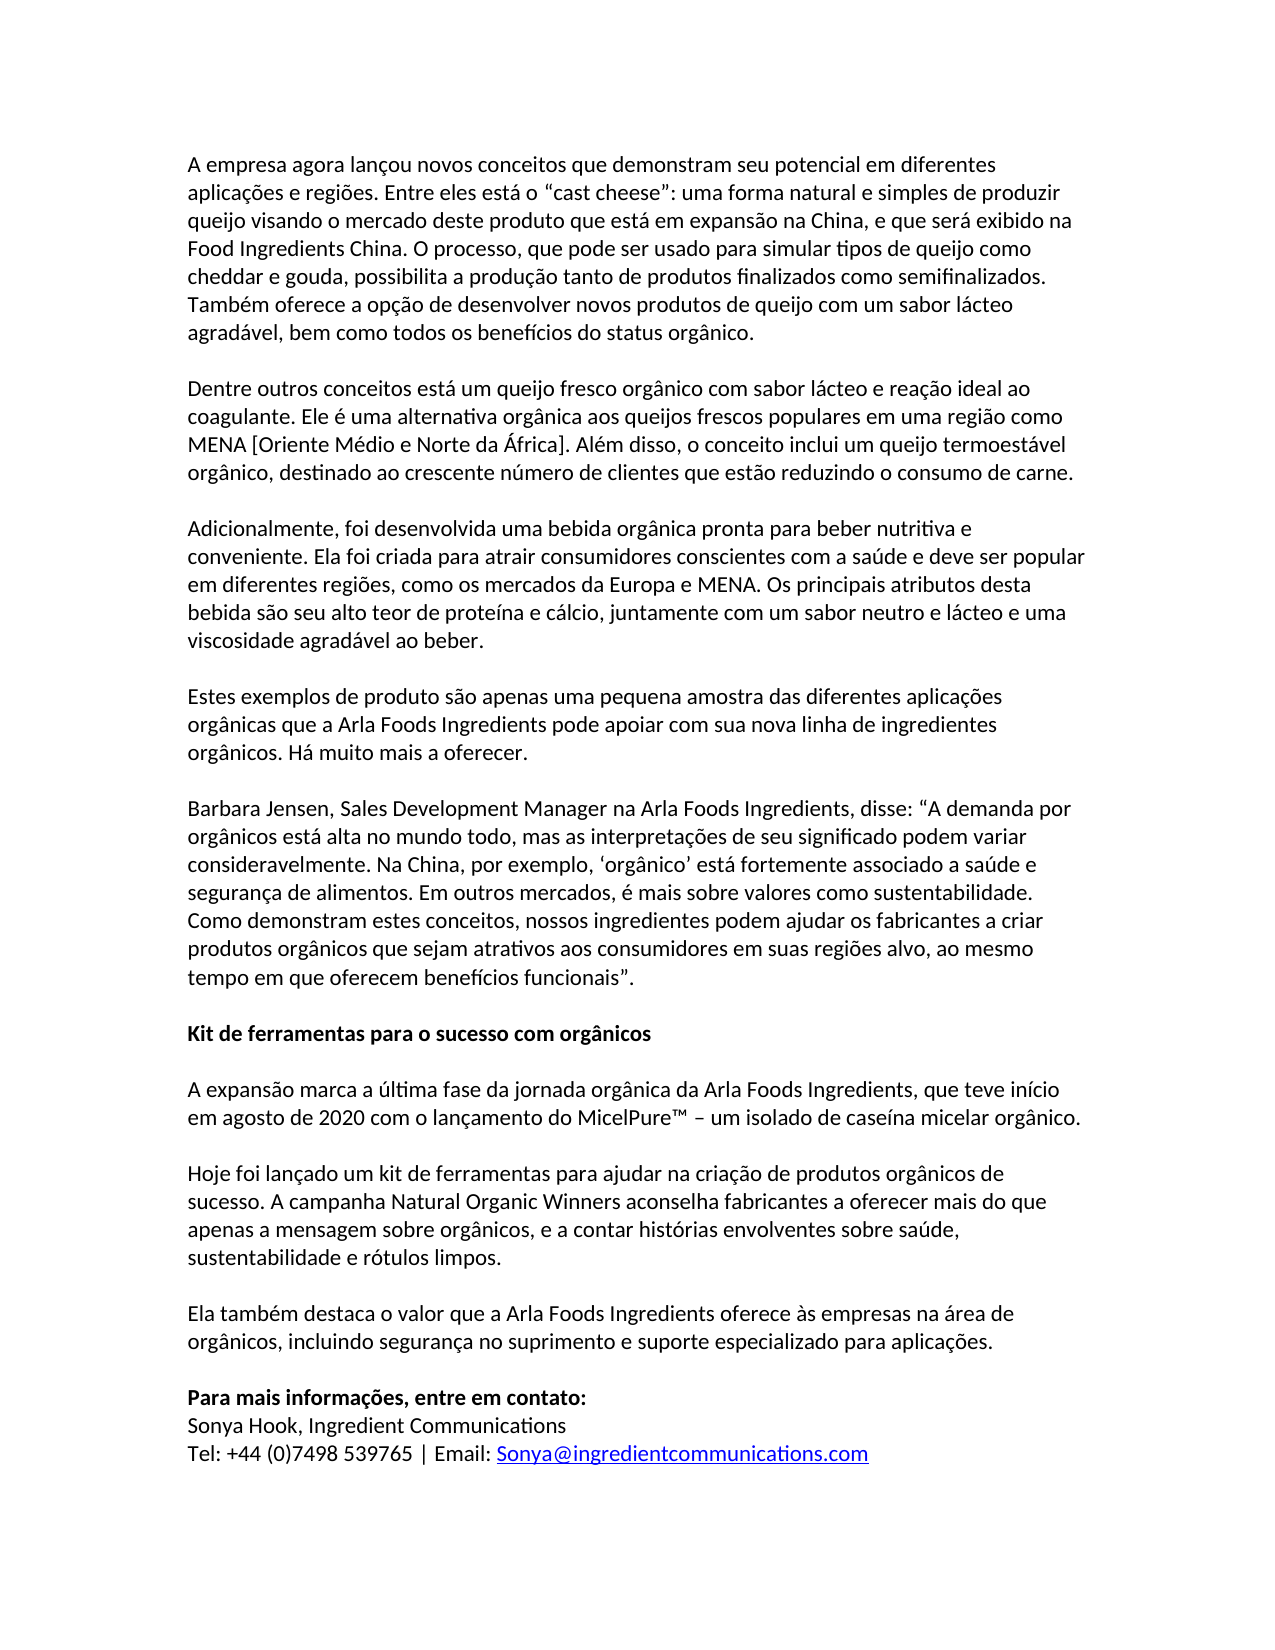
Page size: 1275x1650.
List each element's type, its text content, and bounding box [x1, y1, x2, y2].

text Adicionalmente, foi desenvolvida uma bebida orgânica pronta para beber nutritiva e conveniente. Ela foi criada para atrair consumidores conscientes com a saúde e deve ser popular em diferentes regiões, como os mercados da Europa e MENA. Os principais atributos desta bebida são seu alto teor de proteína e cálcio, juntamente com um sabor neutro e lácteo e uma viscosidade agradável ao beber. [187, 514, 1087, 654]
text Para mais informações, entre em contato: [187, 1383, 1087, 1411]
text Barbara Jensen, Sales Development Manager na Arla Foods Ingredients, disse: “A demanda por orgânicos está alta no mundo todo, mas as interpretações de seu significado podem variar consideravelmente. Na China, por exemplo, ‘orgânico’ está fortemente associado a saúde e segurança de alimentos. Em outros mercados, é mais sobre valores como sustentabilidade. Como demonstram estes conceitos, nossos ingredientes podem ajudar os fabricantes a criar produtos orgânicos que sejam atrativos aos consumidores em suas regiões alvo, ao mesmo tempo em que oferecem benefícios funcionais”. [187, 794, 1087, 991]
text Ela também destaca o valor que a Arla Foods Ingredients oferece às empresas na área de orgânicos, incluindo segurança no suprimento e suporte especializado para aplicações. [187, 1299, 1087, 1355]
text A expansão marca a última fase da jornada orgânica da Arla Foods Ingredients, que teve início em agosto de 2020 com o lançamento do MicelPure™ – um isolado de caseína micelar orgânico. [187, 1075, 1087, 1131]
text Estes exemplos de produto são apenas uma pequena amostra das diferentes aplicações orgânicas que a Arla Foods Ingredients pode apoiar com sua nova linha de ingredientes orgânicos. Há muito mais a oferecer. [187, 682, 1087, 766]
text Sonya Hook, Ingredient Communications [187, 1411, 1087, 1439]
text Dentre outros conceitos está um queijo fresco orgânico com sabor lácteo e reação ideal ao coagulante. Ele é uma alternativa orgânica aos queijos frescos populares em uma região como MENA [Oriente Médio e Norte da África]. Além disso, o conceito inclui um queijo termoestável orgânico, destinado ao crescente número de clientes que estão reduzindo o consumo de carne. [187, 374, 1087, 486]
text Hoje foi lançado um kit de ferramentas para ajudar na criação de produtos orgânicos de sucesso. A campanha Natural Organic Winners aconselha fabricantes a oferecer mais do que apenas a mensagem sobre orgânicos, e a contar histórias envolventes sobre saúde, sustentabilidade e rótulos limpos. [187, 1159, 1087, 1271]
text Tel: +44 (0)7498 539765 | Email: Sonya@ingredientcommunications.com [187, 1439, 1087, 1467]
text Kit de ferramentas para o sucesso com orgânicos [187, 1019, 1087, 1047]
text A empresa agora lançou novos conceitos que demonstram seu potencial em diferentes aplicações e regiões. Entre eles está o “cast cheese”: uma forma natural e simples de produzir queijo visando o mercado deste produto que está em expansão na China, e que será exibido na Food Ingredients China. O processo, que pode ser usado para simular tipos de queijo como cheddar e gouda, possibilita a produção tanto de produtos finalizados como semifinalizados. Também oferece a opção de desenvolver novos produtos de queijo com um sabor lácteo agradável, bem como todos os benefícios do status orgânico. [187, 150, 1087, 346]
